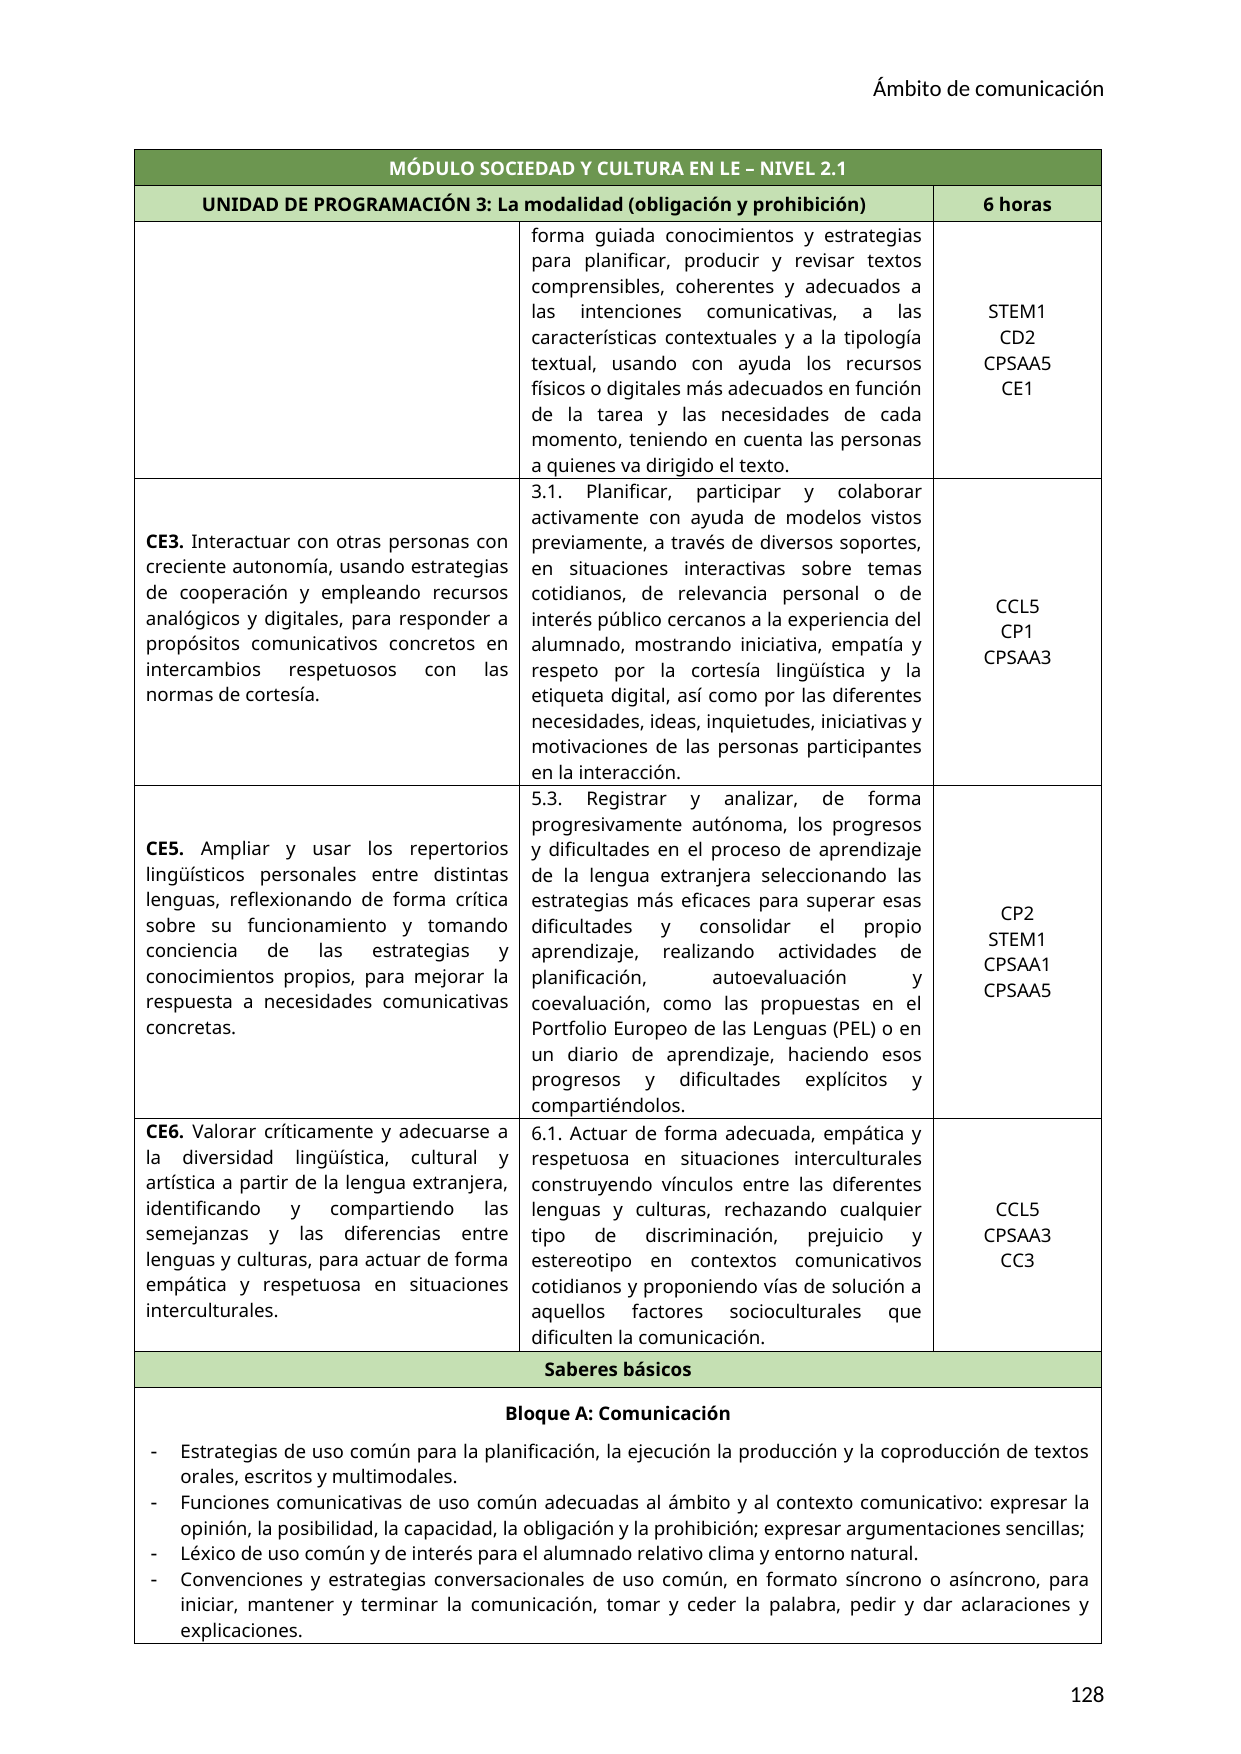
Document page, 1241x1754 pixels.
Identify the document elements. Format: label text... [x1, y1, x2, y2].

table_cell CP2 STEM1 CD2 CPSAA5 CE1 [934, 222, 1101, 477]
table_cell CE5. Ampliar y usar los repertorios lingüísticos personales entre distintas lenguas, reflexionando de forma crítica sobre su funcionamiento y tomando conciencia de las estrategias y conocimientos propios, para mejorar la respuesta a necesidades comunicativas concretas. [135, 786, 519, 1117]
table_cell 6.1. Actuar de forma adecuada, empática y respetuosa en situaciones interculturales construyendo vínculos entre las diferentes lenguas y culturas, rechazando cualquier tipo de discriminación, prejuicio y estereotipo en contextos comunicativos cotidianos y proponiendo vías de solución a aquellos factores socioculturales que dificulten la comunicación. [520, 1119, 933, 1351]
table_cell CE3. Interactuar con otras personas con creciente autonomía, usando estrategias de cooperación y empleando recursos analógicos y digitales, para responder a propósitos comunicativos concretos en intercambios respetuosos con las normas de cortesía. [135, 479, 519, 785]
table_header MÓDULO SOCIEDAD Y CULTURA EN LE – NIVEL 2.1 [135, 150, 1101, 185]
table_cell Saberes básicos [135, 1352, 1101, 1387]
table_cell UNIDAD DE PROGRAMACIÓN 3: La modalidad (obligación y prohibición) [135, 186, 933, 221]
table_cell 5.3. Registrar y analizar, de forma progresivamente autónoma, los progresos y dificultades en el proceso de aprendizaje de la lengua extranjera seleccionando las estrategias más eficaces para superar esas dificultades y consolidar el propio aprendizaje, realizando actividades de planificación, autoevaluación y coevaluación, como las propuestas en el Portfolio Europeo de las Lenguas (PEL) o en un diario de aprendizaje, haciendo esos progresos y dificultades explícitos y compartiéndolos. [520, 786, 933, 1117]
table_cell CP2 STEM1 CPSAA1 CPSAA5 [934, 786, 1101, 1117]
table_cell CCL5 CP1 CPSAA3 [934, 479, 1101, 785]
table_cell 3.1. Planificar, participar y colaborar activamente con ayuda de modelos vistos previamente, a través de diversos soportes, en situaciones interactivas sobre temas cotidianos, de relevancia personal o de interés público cercanos a la experiencia del alumnado, mostrando iniciativa, empatía y respeto por la cortesía lingüística y la etiqueta digital, así como por las diferentes necesidades, ideas, inquietudes, iniciativas y motivaciones de las personas participantes en la interacción. [520, 479, 933, 785]
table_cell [135, 1388, 1101, 1642]
table_cell 6 horas [934, 186, 1101, 221]
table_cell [520, 222, 933, 477]
table_cell CCL5 CPSAA3 CC3 [934, 1119, 1101, 1351]
table_cell CE6. Valorar críticamente y adecuarse a la diversidad lingüística, cultural y artística a partir de la lengua extranjera, identificando y compartiendo las semejanzas y las diferencias entre lenguas y culturas, para actuar de forma empática y respetuosa en situaciones interculturales. [135, 1119, 519, 1351]
